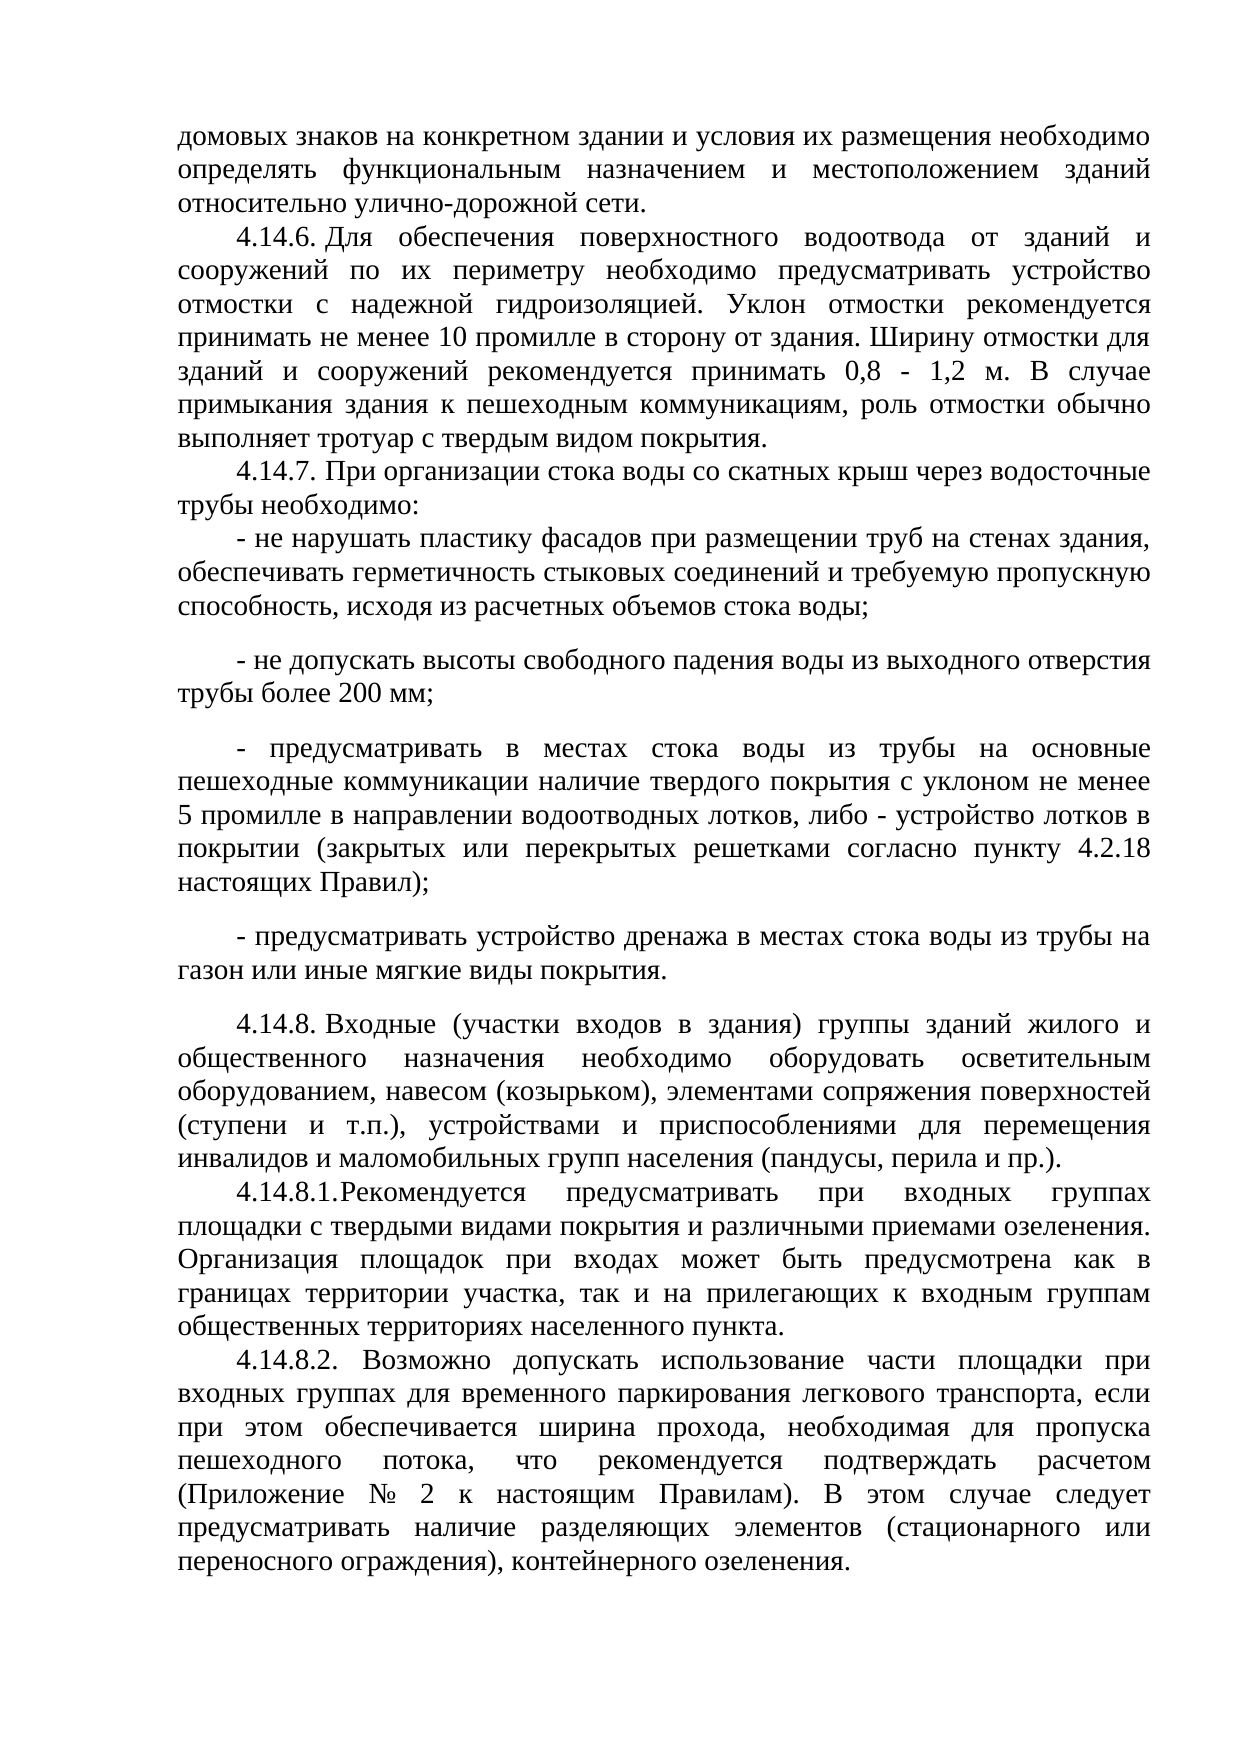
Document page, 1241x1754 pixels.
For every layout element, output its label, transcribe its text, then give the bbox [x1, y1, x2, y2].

text - не нарушать пластику фасадов при размещении труб на стенах здания, обеспечивать герметичность стыковых соединений и требуемую пропускную способность, исходя из расчетных объемов стока воды; [177, 521, 1152, 621]
list Возможно допускать использование части площадки при входных группах для временного паркирования легкового транспорта, если при этом обеспечивается ширина прохода, необходимая для пропуска пешеходного потока, что рекомендуется подтверждать расчетом (Приложение № 2 к настоящим Правилам). В этом случае следует предусматривать наличие разделяющих элементов (стационарного или переносного ограждения), контейнерного озеленения. [177, 1342, 1152, 1577]
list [177, 118, 1152, 219]
text - предусматривать в местах стока воды из трубы на основные пешеходные коммуникации наличие твердого покрытия с уклоном не менее 5 промилле в направлении водоотводных лотков, либо - устройство лотков в покрытии (закрытых или перекрытых решетками согласно пункту 4.2.18 настоящих Правил); [177, 730, 1152, 898]
list Входные (участки входов в здания) группы зданий жилого и общественного назначения необходимо оборудовать осветительным оборудованием, навесом (козырьком), элементами сопряжения поверхностей (ступени и т.п.), устройствами и приспособлениями для перемещения инвалидов и маломобильных групп населения (пандусы, перила и пр.). [177, 1006, 1152, 1174]
list Рекомендуется предусматривать при входных группах площадки с твердыми видами покрытия и различными приемами озеленения. Организация площадок при входах может быть предусмотрена как в границах территории участка, так и на прилегающих к входным группам общественных территориях населенного пункта. [177, 1174, 1152, 1342]
list Для обеспечения поверхностного водоотвода от зданий и сооружений по их периметру необходимо предусматривать устройство отмостки с надежной гидроизоляцией. Уклон отмостки рекомендуется принимать не менее 10 промилле в сторону от здания. Ширину отмостки для зданий и сооружений рекомендуется принимать 0,8 - 1,2 м. В случае примыкания здания к пешеходным коммуникациям, роль отмостки обычно выполняет тротуар с твердым видом покрытия. [177, 219, 1152, 453]
list При организации стока воды со скатных крыш через водосточные трубы необходимо: [177, 453, 1152, 521]
text - не допускать высоты свободного падения воды из выходного отверстия трубы более ; [177, 642, 1152, 709]
text - предусматривать устройство дренажа в местах стока воды из трубы на газон или иные мягкие виды покрытия. [177, 918, 1152, 986]
